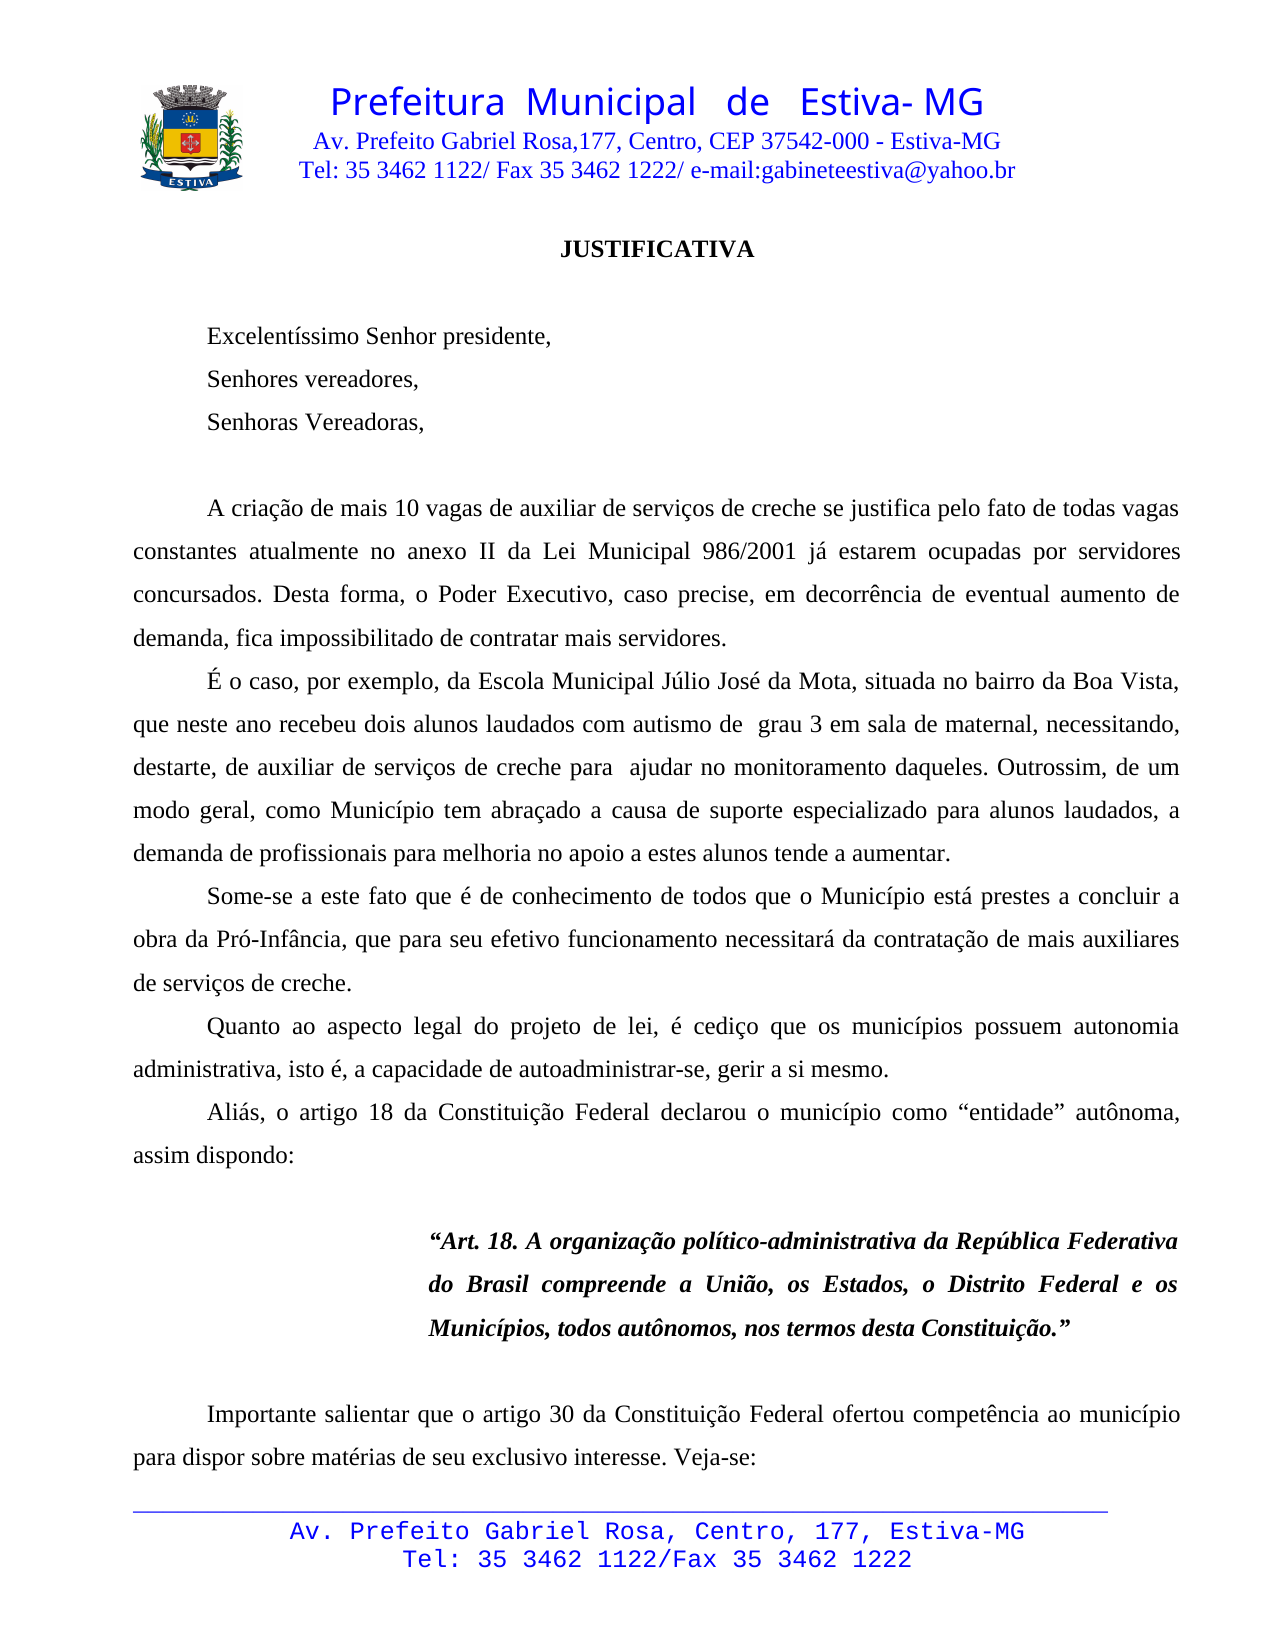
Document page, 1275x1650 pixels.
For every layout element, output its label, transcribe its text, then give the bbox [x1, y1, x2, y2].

text JUSTIFICATIVA [133, 234, 1181, 263]
text Senhores vereadores, [133, 364, 1181, 393]
picture [140, 85, 243, 191]
text A criação de mais 10 vagas de auxiliar de serviços de creche se justifica pelo fato de todas vagas constantes atualmente no anexo II da Lei Municipal 986/2001 já estarem ocupadas por servidores concursados. Desta forma, o Poder Executivo, caso precise, em decorrência de eventual aumento de demanda, fica impossibilitado de contratar mais servidores. [133, 493, 1181, 651]
text Excelentíssimo Senhor presidente, [133, 321, 1181, 349]
text É o caso, por exemplo, da Escola Municipal Júlio José da Mota, situada no bairro da Boa Vista, que neste ano recebeu dois alunos laudados com autismo de grau 3 em sala de maternal, necessitando, destarte, de auxiliar de serviços de creche para ajudar no monitoramento daqueles. Outrossim, de um modo geral, como Município tem abraçado a causa de suporte especializado para alunos laudados, a demanda de profissionais para melhoria no apoio a estes alunos tende a aumentar. [133, 666, 1181, 867]
text Some-se a este fato que é de conhecimento de todos que o Município está prestes a concluir a obra da Pró-Infância, que para seu efetivo funcionamento necessitará da contratação de mais auxiliares de serviços de creche. [133, 881, 1181, 996]
text Aliás, o artigo 18 da Constituição Federal declarou o município como “entidade” autônoma, assim dispondo: [133, 1097, 1181, 1169]
text Quanto ao aspecto legal do projeto de lei, é cediço que os municípios possuem autonomia administrativa, isto é, a capacidade de autoadministrar-se, gerir a si mesmo. [133, 1011, 1181, 1083]
text Senhoras Vereadoras, [133, 407, 1181, 436]
text “Art. 18. A organização político-administrativa da República Federativa do Brasil compreende a União, os Estados, o Distrito Federal e os Municípios, todos autônomos, nos termos desta Constituição.” [428, 1226, 1181, 1341]
text Importante salientar que o artigo 30 da Constituição Federal ofertou competência ao município para dispor sobre matérias de seu exclusivo interesse. Veja-se: [133, 1399, 1181, 1471]
